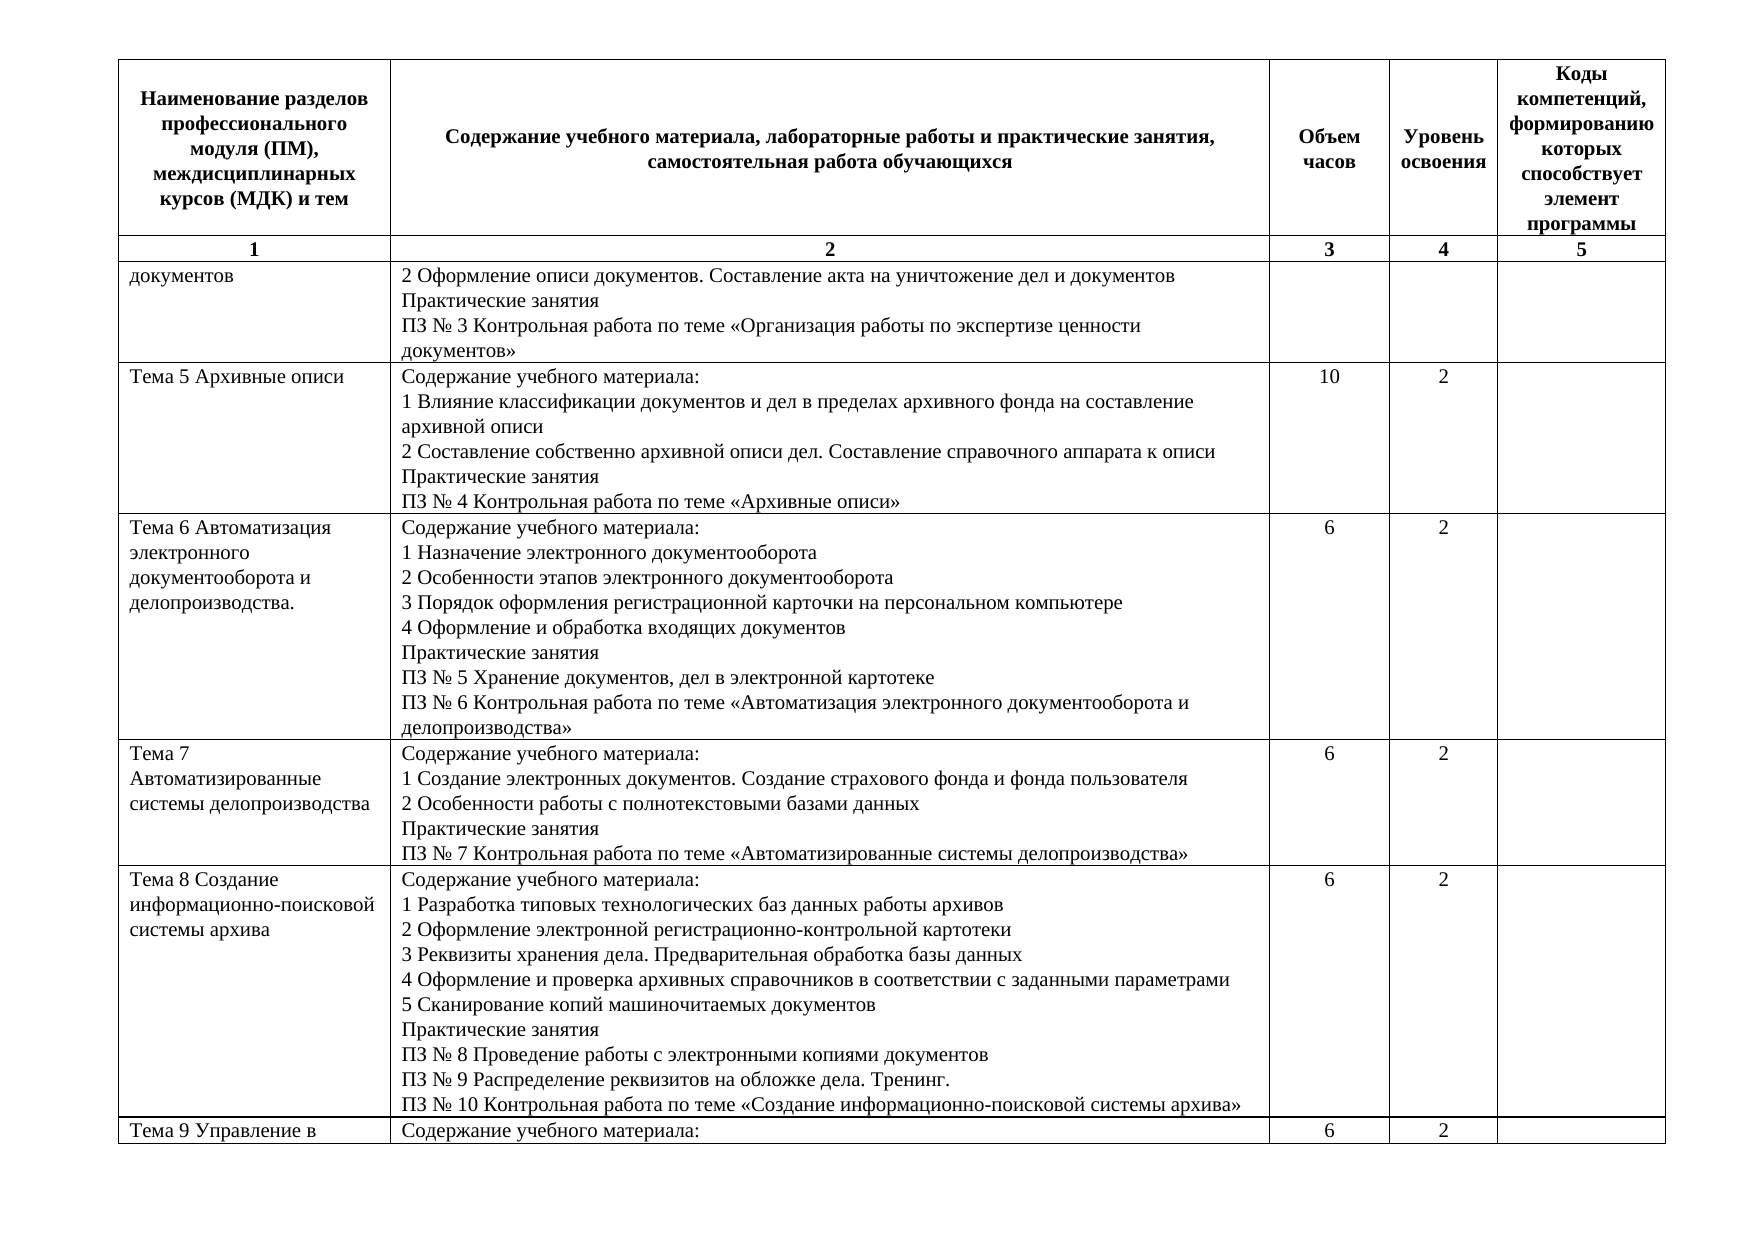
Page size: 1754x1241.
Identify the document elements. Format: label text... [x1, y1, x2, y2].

table_cell 4 [1390, 236, 1497, 261]
table_cell 10 [1270, 363, 1389, 513]
table_cell 6 [1270, 514, 1389, 739]
table_cell 2 [1390, 866, 1497, 1116]
table_cell 5 [1498, 236, 1665, 261]
table_header Уровень освоения [1390, 60, 1497, 235]
table_cell Содержание учебного материала: 1 Влияние классификации документов и дел в пределах архивного фонда на составление архивной описи 2 Составление собственно архивной описи дел. Составление справочного аппарата к описи Практические занятия ПЗ № 4 Контрольная работа по теме «Архивные описи» [391, 363, 1269, 513]
table_cell 6 [1270, 262, 1389, 362]
table_cell Тема 9 Управление в архивах [119, 1118, 390, 1142]
table_cell Тема 6 Автоматизация электронного документооборота и делопроизводства. [119, 514, 390, 739]
table_header Наименование разделов профессионального модуля (ПМ), междисциплинарных курсов (МДК) и тем [119, 60, 390, 235]
table_header Коды компетенций, формированию которых способствует элемент программы [1498, 60, 1665, 235]
table_cell 2 [1390, 262, 1497, 362]
table_cell [1498, 740, 1665, 865]
table_cell 6 [1270, 866, 1389, 1116]
table_cell [1498, 514, 1665, 739]
table_cell Тема 7 Автоматизированные системы делопроизводства [119, 740, 390, 865]
table_cell 6 [1270, 1118, 1389, 1142]
table_cell Тема 4 Организация работы по экспертизе ценности документов [119, 262, 390, 362]
table_cell Тема 5 Архивные описи [119, 363, 390, 513]
table_cell 2 [1390, 514, 1497, 739]
table_cell Содержание учебного материала: 1 Разработка типовых технологических баз данных работы архивов 2 Оформление электронной регистрационно-контрольной картотеки 3 Реквизиты хранения дела. Предварительная обработка базы данных 4 Оформление и проверка архивных справочников в соответствии с заданными параметрами 5 Сканирование копий машиночитаемых документов Практические занятия ПЗ № 8 Проведение работы с электронными копиями документов ПЗ № 9 Распределение реквизитов на обложке дела. Тренинг. ПЗ № 10 Контрольная работа по теме «Создание информационно-поисковой системы архива» [391, 866, 1269, 1116]
table_cell 2 [1390, 363, 1497, 513]
table_cell 2 [391, 236, 1269, 261]
table_header Объем часов [1270, 60, 1389, 235]
table_cell [1498, 262, 1665, 362]
table_header Содержание учебного материала, лабораторные работы и практические занятия, самостоятельная работа обучающихся [391, 60, 1269, 235]
table_cell [1498, 363, 1665, 513]
table_cell 2 [1390, 740, 1497, 865]
table_cell 2 [1390, 1118, 1497, 1142]
table_cell Содержание учебного материала: 1 Создание электронных документов. Создание страхового фонда и фонда пользователя 2 Особенности работы с полнотекстовыми базами данных Практические занятия ПЗ № 7 Контрольная работа по теме «Автоматизированные системы делопроизводства» [391, 740, 1269, 865]
table_cell Содержание учебного материала: 1 Назначение электронного документооборота 2 Особенности этапов электронного документооборота 3 Порядок оформления регистрационной карточки на персональном компьютере 4 Оформление и обработка входящих документов Практические занятия ПЗ № 5 Хранение документов, дел в электронной картотеке ПЗ № 6 Контрольная работа по теме «Автоматизация электронного документооборота и делопроизводства» [391, 514, 1269, 739]
table_cell 1 [119, 236, 390, 261]
table_cell [1498, 866, 1665, 1116]
table_cell Тема 8 Создание информационно-поисковой системы архива [119, 866, 390, 1116]
table_cell [1498, 1118, 1665, 1142]
table_cell 6 [1270, 740, 1389, 865]
table_cell 3 [1270, 236, 1389, 261]
